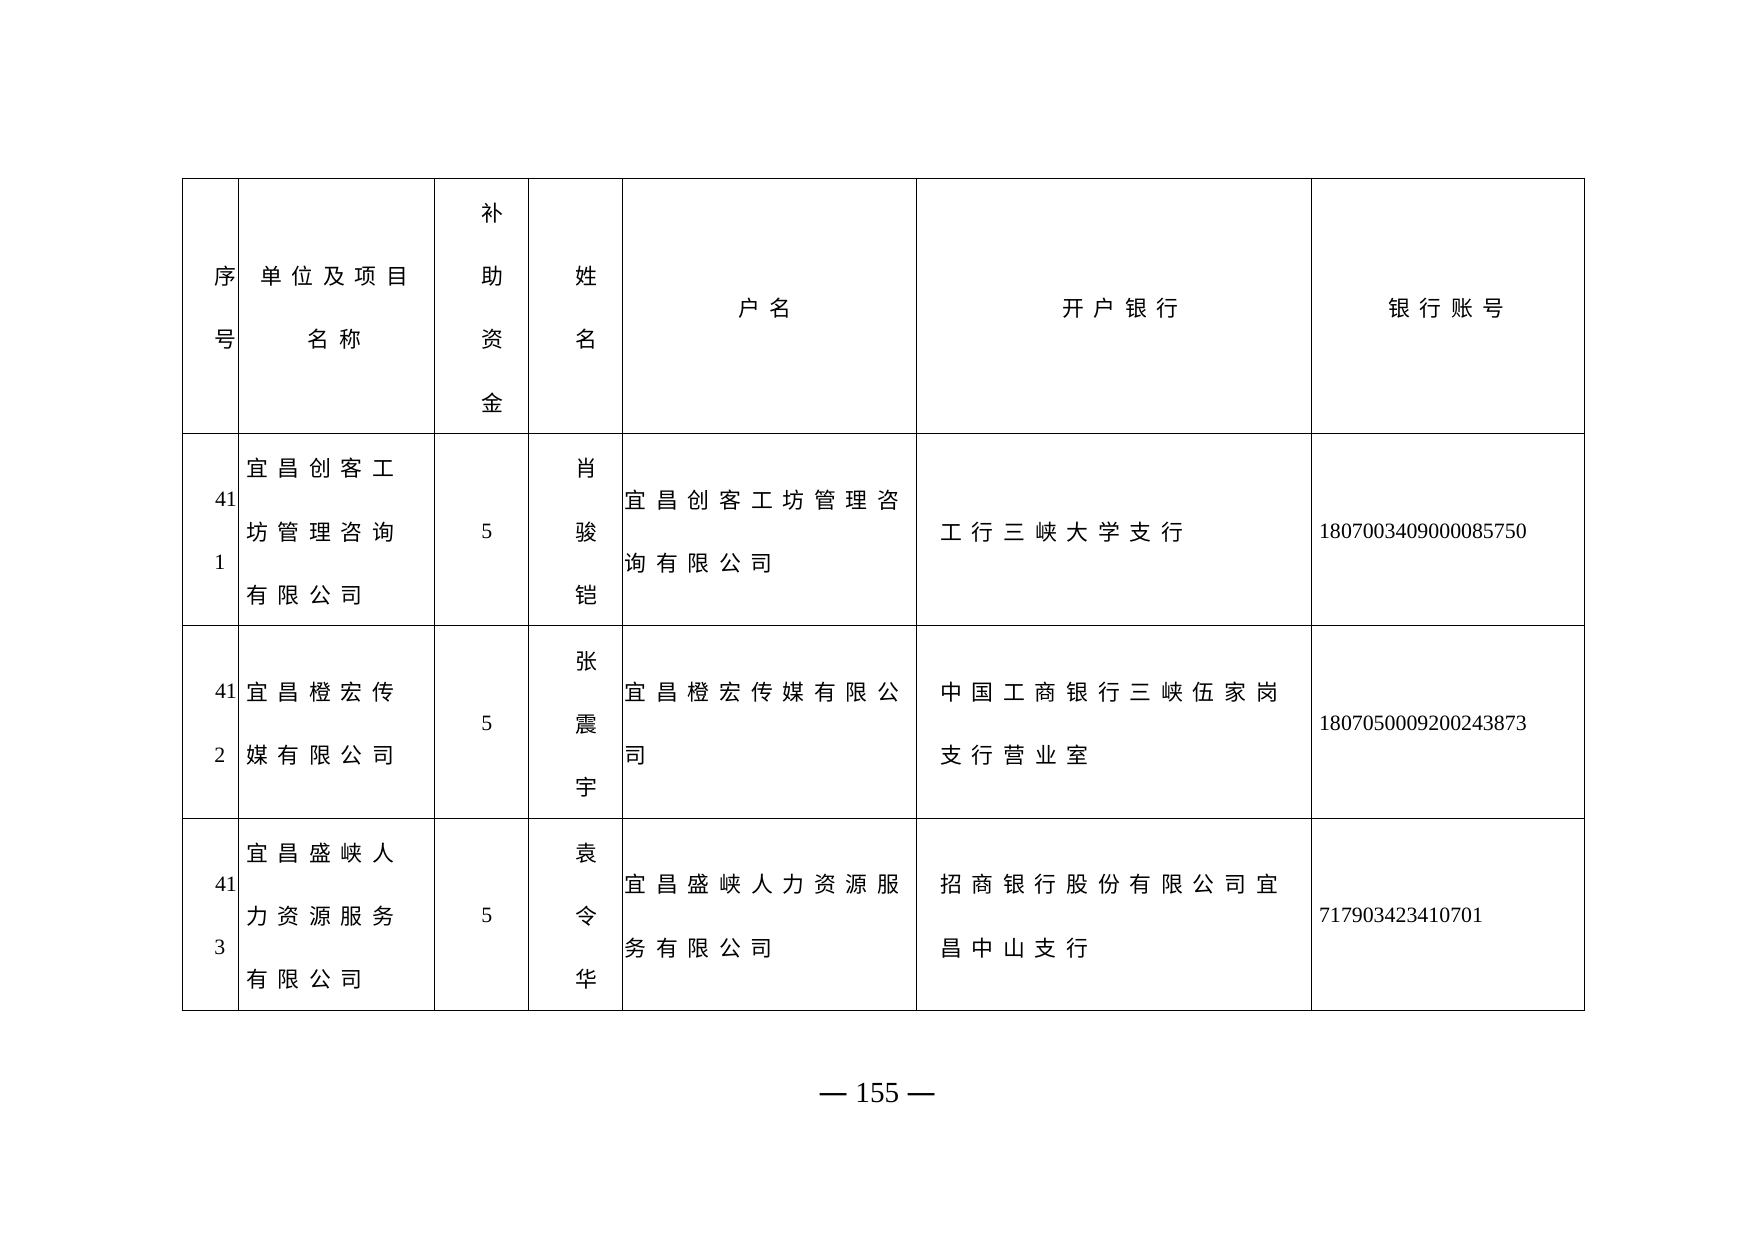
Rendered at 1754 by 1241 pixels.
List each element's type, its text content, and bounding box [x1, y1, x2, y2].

table_header 开户银行 [917, 179, 1311, 433]
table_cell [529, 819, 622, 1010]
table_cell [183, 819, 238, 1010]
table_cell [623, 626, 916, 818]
table_header 银行账号 [1312, 179, 1584, 433]
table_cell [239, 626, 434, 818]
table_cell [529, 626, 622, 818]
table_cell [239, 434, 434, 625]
table_header 户名 [623, 179, 916, 433]
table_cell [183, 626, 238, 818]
table_header 姓名 [529, 179, 622, 433]
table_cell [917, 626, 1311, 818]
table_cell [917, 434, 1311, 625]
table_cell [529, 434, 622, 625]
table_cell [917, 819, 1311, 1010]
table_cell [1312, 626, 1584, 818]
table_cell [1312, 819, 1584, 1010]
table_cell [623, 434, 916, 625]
table_header 单位及项目名称 [239, 179, 434, 433]
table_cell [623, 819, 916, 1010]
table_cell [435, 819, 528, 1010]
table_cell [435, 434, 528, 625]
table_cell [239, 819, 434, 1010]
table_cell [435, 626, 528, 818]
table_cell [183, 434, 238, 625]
table_header 序号 [183, 179, 238, 433]
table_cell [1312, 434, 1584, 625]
table_header 补助资金 [435, 179, 528, 433]
